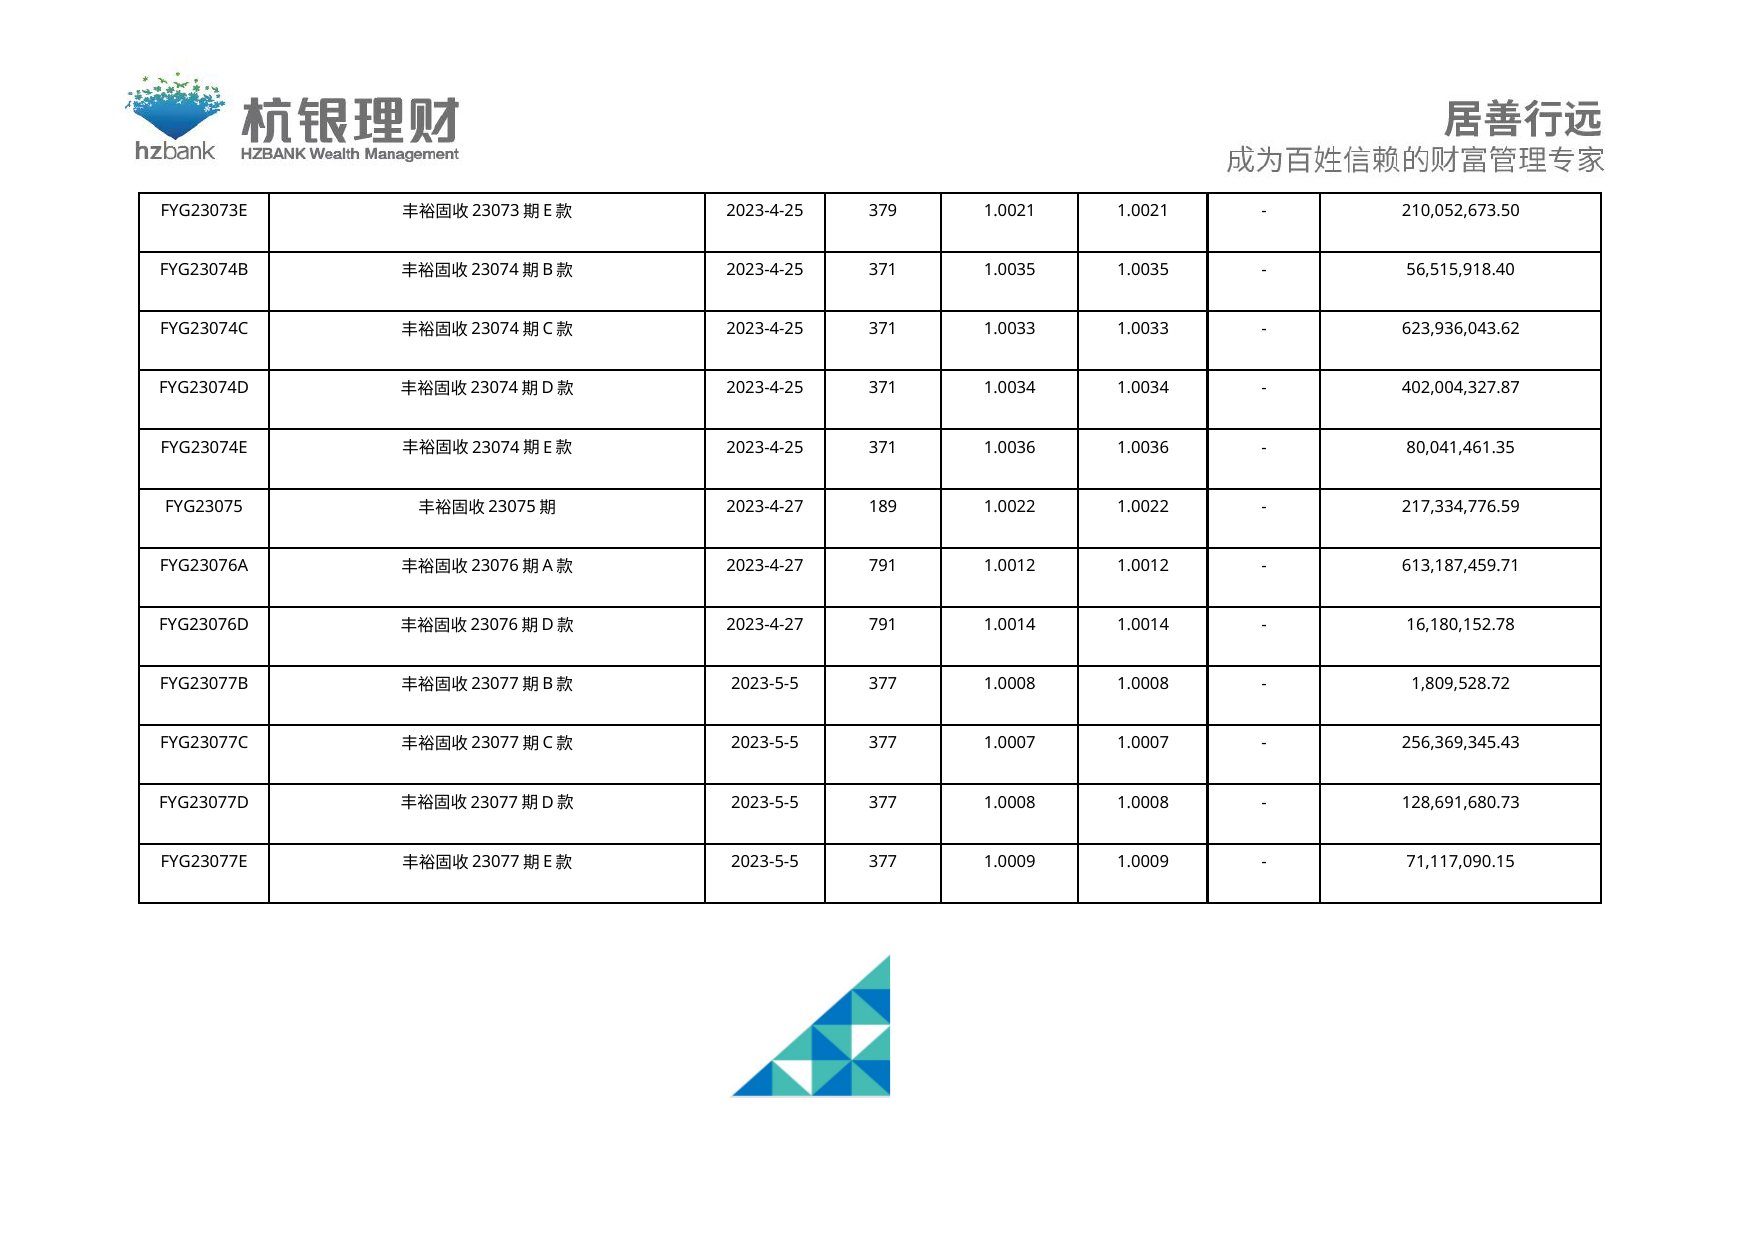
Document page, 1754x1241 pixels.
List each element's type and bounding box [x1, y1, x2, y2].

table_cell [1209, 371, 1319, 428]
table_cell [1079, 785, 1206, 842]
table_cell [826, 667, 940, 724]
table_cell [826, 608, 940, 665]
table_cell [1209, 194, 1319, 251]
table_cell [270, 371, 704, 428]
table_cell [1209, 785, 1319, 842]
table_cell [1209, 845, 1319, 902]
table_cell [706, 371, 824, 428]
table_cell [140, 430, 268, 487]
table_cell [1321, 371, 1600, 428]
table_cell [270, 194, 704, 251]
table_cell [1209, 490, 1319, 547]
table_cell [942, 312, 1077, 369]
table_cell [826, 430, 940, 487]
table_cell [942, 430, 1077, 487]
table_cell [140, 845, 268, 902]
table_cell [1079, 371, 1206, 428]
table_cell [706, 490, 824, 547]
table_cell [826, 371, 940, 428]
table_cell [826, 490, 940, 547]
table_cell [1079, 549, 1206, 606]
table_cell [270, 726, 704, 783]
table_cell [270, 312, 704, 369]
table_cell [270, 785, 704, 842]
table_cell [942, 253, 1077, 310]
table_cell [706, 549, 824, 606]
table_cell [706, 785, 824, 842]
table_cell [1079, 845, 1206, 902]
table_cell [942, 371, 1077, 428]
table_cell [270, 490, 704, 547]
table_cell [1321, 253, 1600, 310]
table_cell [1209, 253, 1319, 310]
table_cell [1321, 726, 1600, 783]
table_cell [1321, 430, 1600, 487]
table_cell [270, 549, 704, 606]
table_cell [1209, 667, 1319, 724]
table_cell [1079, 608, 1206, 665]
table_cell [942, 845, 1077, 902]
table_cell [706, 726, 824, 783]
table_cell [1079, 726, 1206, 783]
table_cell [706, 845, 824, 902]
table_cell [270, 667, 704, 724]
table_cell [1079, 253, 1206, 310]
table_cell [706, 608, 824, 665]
picture [4, 40, 545, 180]
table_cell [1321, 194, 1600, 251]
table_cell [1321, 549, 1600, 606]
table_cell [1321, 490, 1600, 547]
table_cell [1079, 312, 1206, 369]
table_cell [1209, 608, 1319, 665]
picture [730, 943, 891, 1098]
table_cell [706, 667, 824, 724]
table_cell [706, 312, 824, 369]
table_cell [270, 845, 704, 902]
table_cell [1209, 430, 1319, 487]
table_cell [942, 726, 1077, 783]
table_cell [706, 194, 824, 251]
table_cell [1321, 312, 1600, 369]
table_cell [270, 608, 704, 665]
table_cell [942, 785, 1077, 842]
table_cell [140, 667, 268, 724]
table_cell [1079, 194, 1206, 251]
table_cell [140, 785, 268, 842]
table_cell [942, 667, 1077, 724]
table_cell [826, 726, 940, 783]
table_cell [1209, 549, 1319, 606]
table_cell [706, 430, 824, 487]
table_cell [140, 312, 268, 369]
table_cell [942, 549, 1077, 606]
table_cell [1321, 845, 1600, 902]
picture [1168, 77, 1726, 179]
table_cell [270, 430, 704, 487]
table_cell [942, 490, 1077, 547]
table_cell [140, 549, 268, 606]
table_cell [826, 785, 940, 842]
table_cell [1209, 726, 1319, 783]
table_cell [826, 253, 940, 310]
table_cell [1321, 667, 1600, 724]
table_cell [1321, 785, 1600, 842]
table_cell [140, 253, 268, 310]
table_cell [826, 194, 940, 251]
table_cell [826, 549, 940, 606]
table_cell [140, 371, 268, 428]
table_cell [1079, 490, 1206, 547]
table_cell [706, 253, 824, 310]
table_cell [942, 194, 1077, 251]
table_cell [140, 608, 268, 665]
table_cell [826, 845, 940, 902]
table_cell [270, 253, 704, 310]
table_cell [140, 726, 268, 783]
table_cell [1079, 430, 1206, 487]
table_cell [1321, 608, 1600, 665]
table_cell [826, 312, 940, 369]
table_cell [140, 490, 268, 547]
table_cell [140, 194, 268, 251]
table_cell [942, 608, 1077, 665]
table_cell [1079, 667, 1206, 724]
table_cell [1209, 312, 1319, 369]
